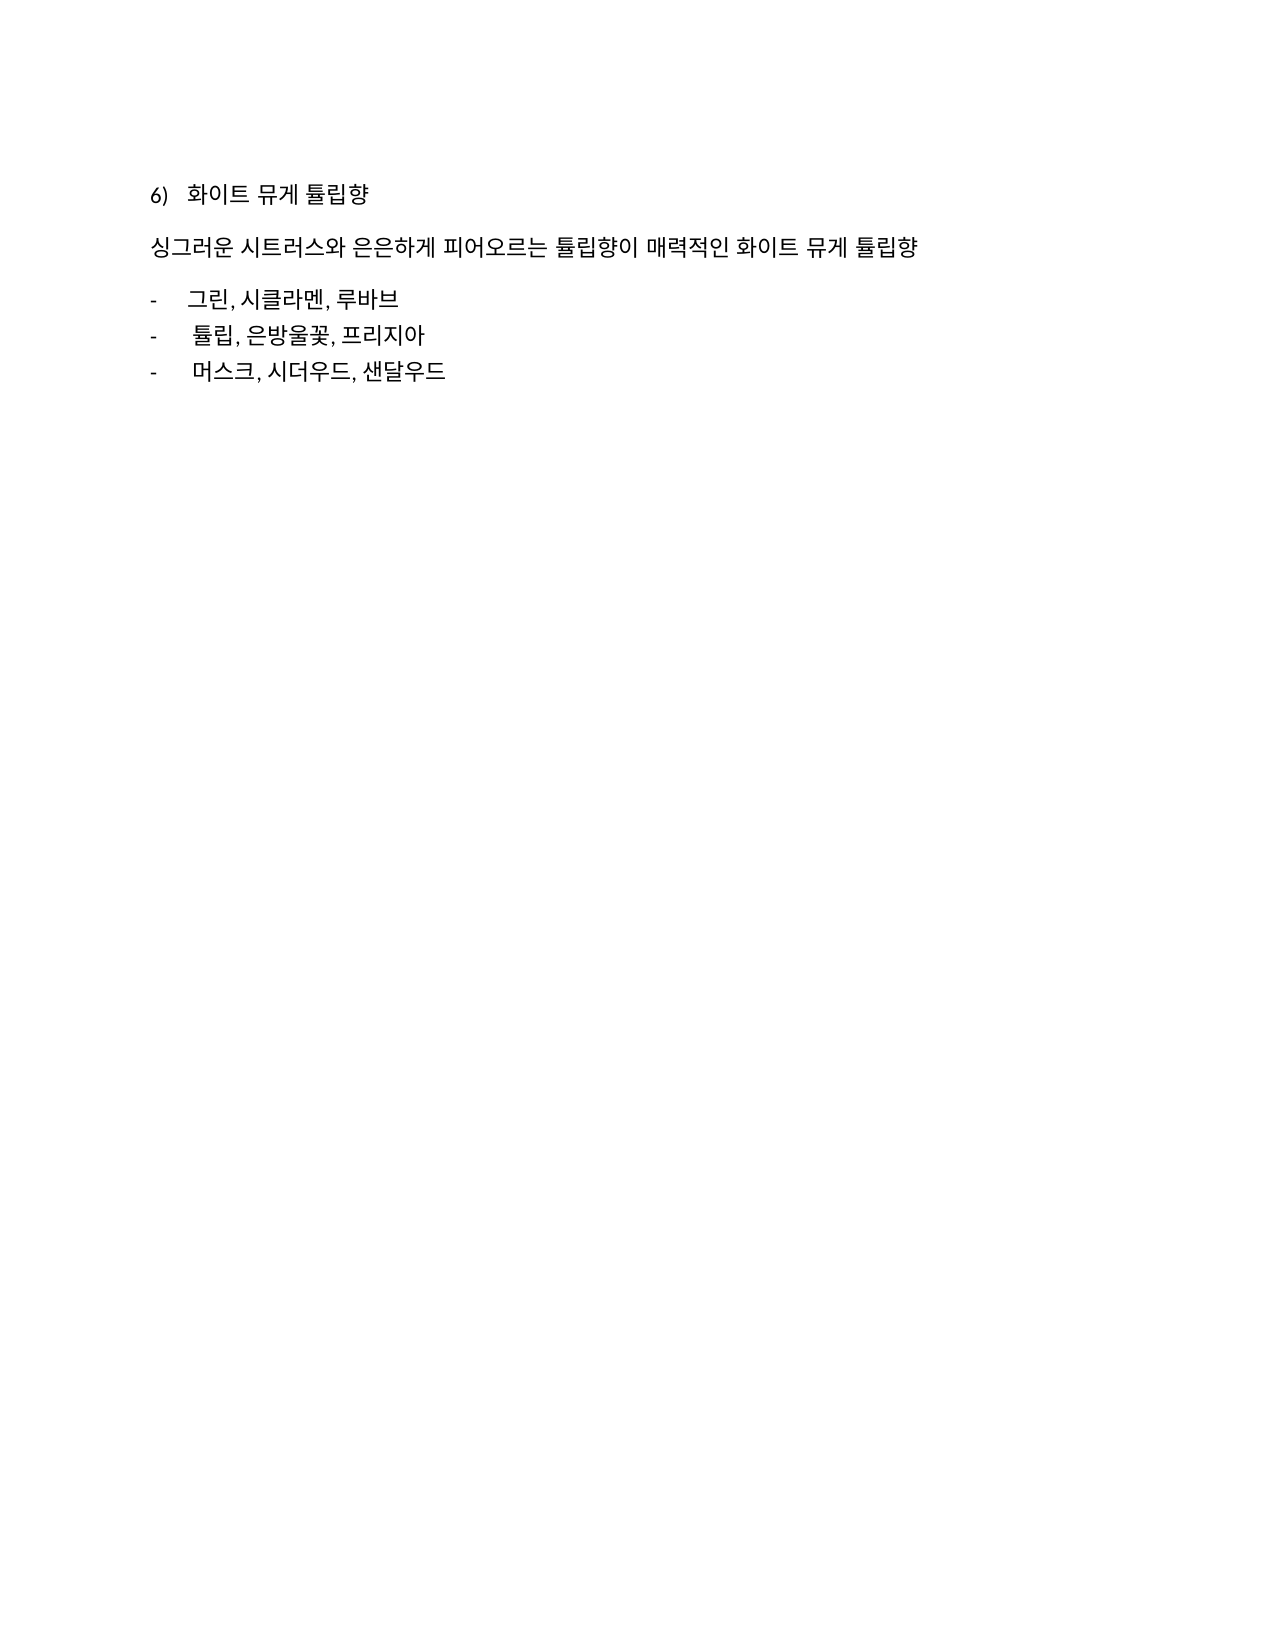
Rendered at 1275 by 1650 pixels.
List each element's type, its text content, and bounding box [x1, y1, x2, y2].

text 싱그러운 시트러스와 은은하게 피어오르는 튤립향이 매력적인 화이트 뮤게 튤립향 [150, 230, 1125, 263]
list 튤립, 은방울꽃, 프리지아 [150, 318, 1125, 351]
list 화이트 뮤게 튤립향 [150, 177, 1125, 210]
list 머스크, 시더우드, 샌달우드 [150, 354, 1125, 387]
list 그린, 시클라멘, 루바브 [150, 282, 1125, 315]
